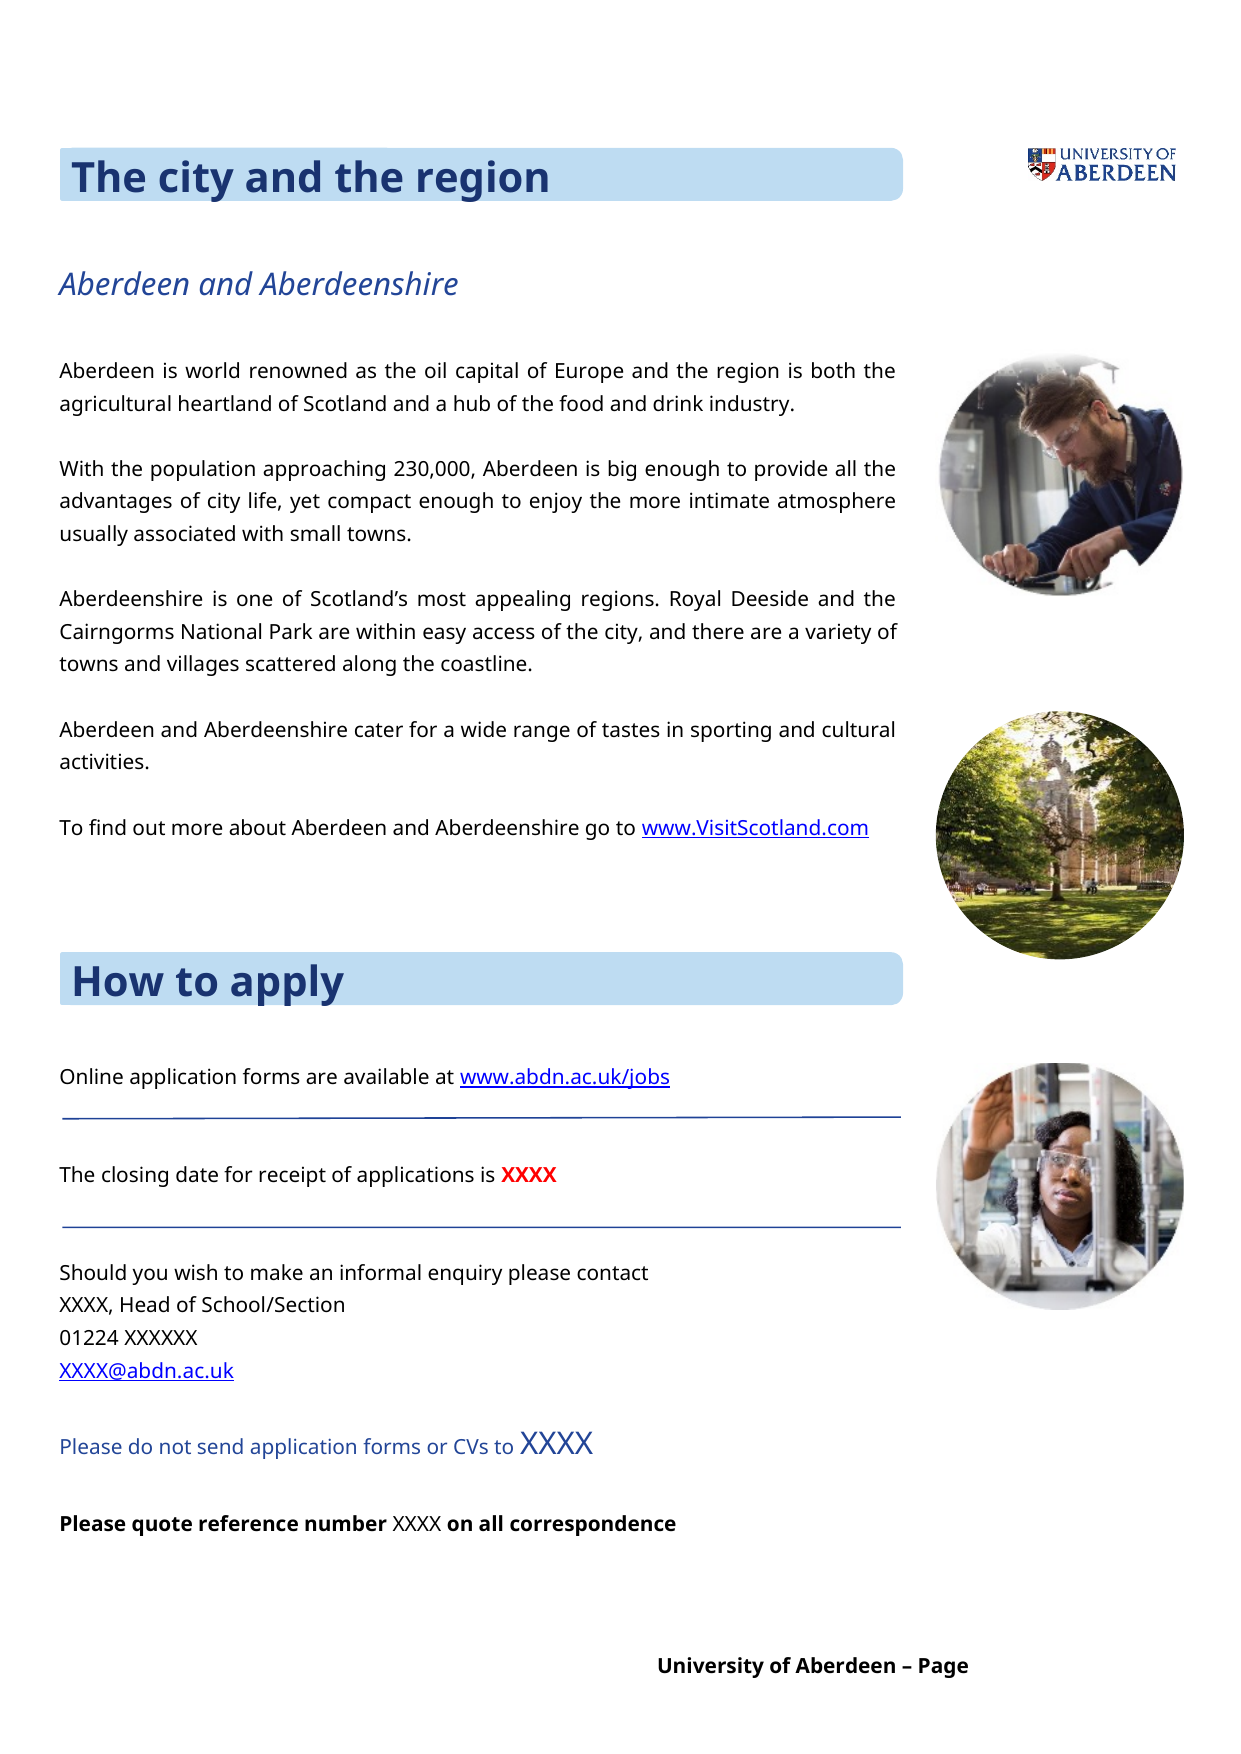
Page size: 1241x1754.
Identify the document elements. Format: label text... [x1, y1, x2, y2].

text 01224 [59, 1323, 898, 1352]
text Aberdeen is world renowned as the oil capital of Europe and the region is both the agricultural heartland of Scotland and a hub of the food and drink industry. [59, 356, 898, 417]
text Aberdeen and Aberdeenshire [59, 262, 898, 305]
text , Head of School/Section [59, 1291, 898, 1319]
picture [935, 348, 1184, 597]
text Should you wish to make an informal enquiry please contact [59, 1258, 898, 1286]
text Online application forms are available at www.abdn.ac.uk/jobs [59, 1062, 898, 1091]
subtitle Please do not send application forms or CVs to [59, 1421, 898, 1463]
picture [935, 1063, 1184, 1310]
subtitle How to apply [71, 952, 898, 1009]
text Please quote reference number on all correspondence [59, 1509, 898, 1537]
text XXXX@abdn.ac.uk [59, 1356, 898, 1384]
picture [1028, 148, 1176, 181]
text Aberdeen and Aberdeenshire cater for a wide range of tastes in sporting and cultural activities. [59, 715, 898, 776]
picture [935, 711, 1184, 960]
subtitle The city and the region [71, 148, 898, 204]
text To find out more about Aberdeen and Aberdeenshire go to www.VisitScotland.com [59, 813, 898, 841]
text With the population approaching 230,000, Aberdeen is big enough to provide all the advantages of city life, yet compact enough to enjoy the more intimate atmosphere usually associated with small towns. [59, 454, 898, 548]
text The closing date for receipt of applications is [59, 1160, 898, 1188]
text Aberdeenshire is one of Scotland’s most appealing regions. Royal Deeside and the Cairngorms National Park are within easy access of the city, and there are a variety of towns and villages scattered along the coastline. [59, 584, 898, 678]
